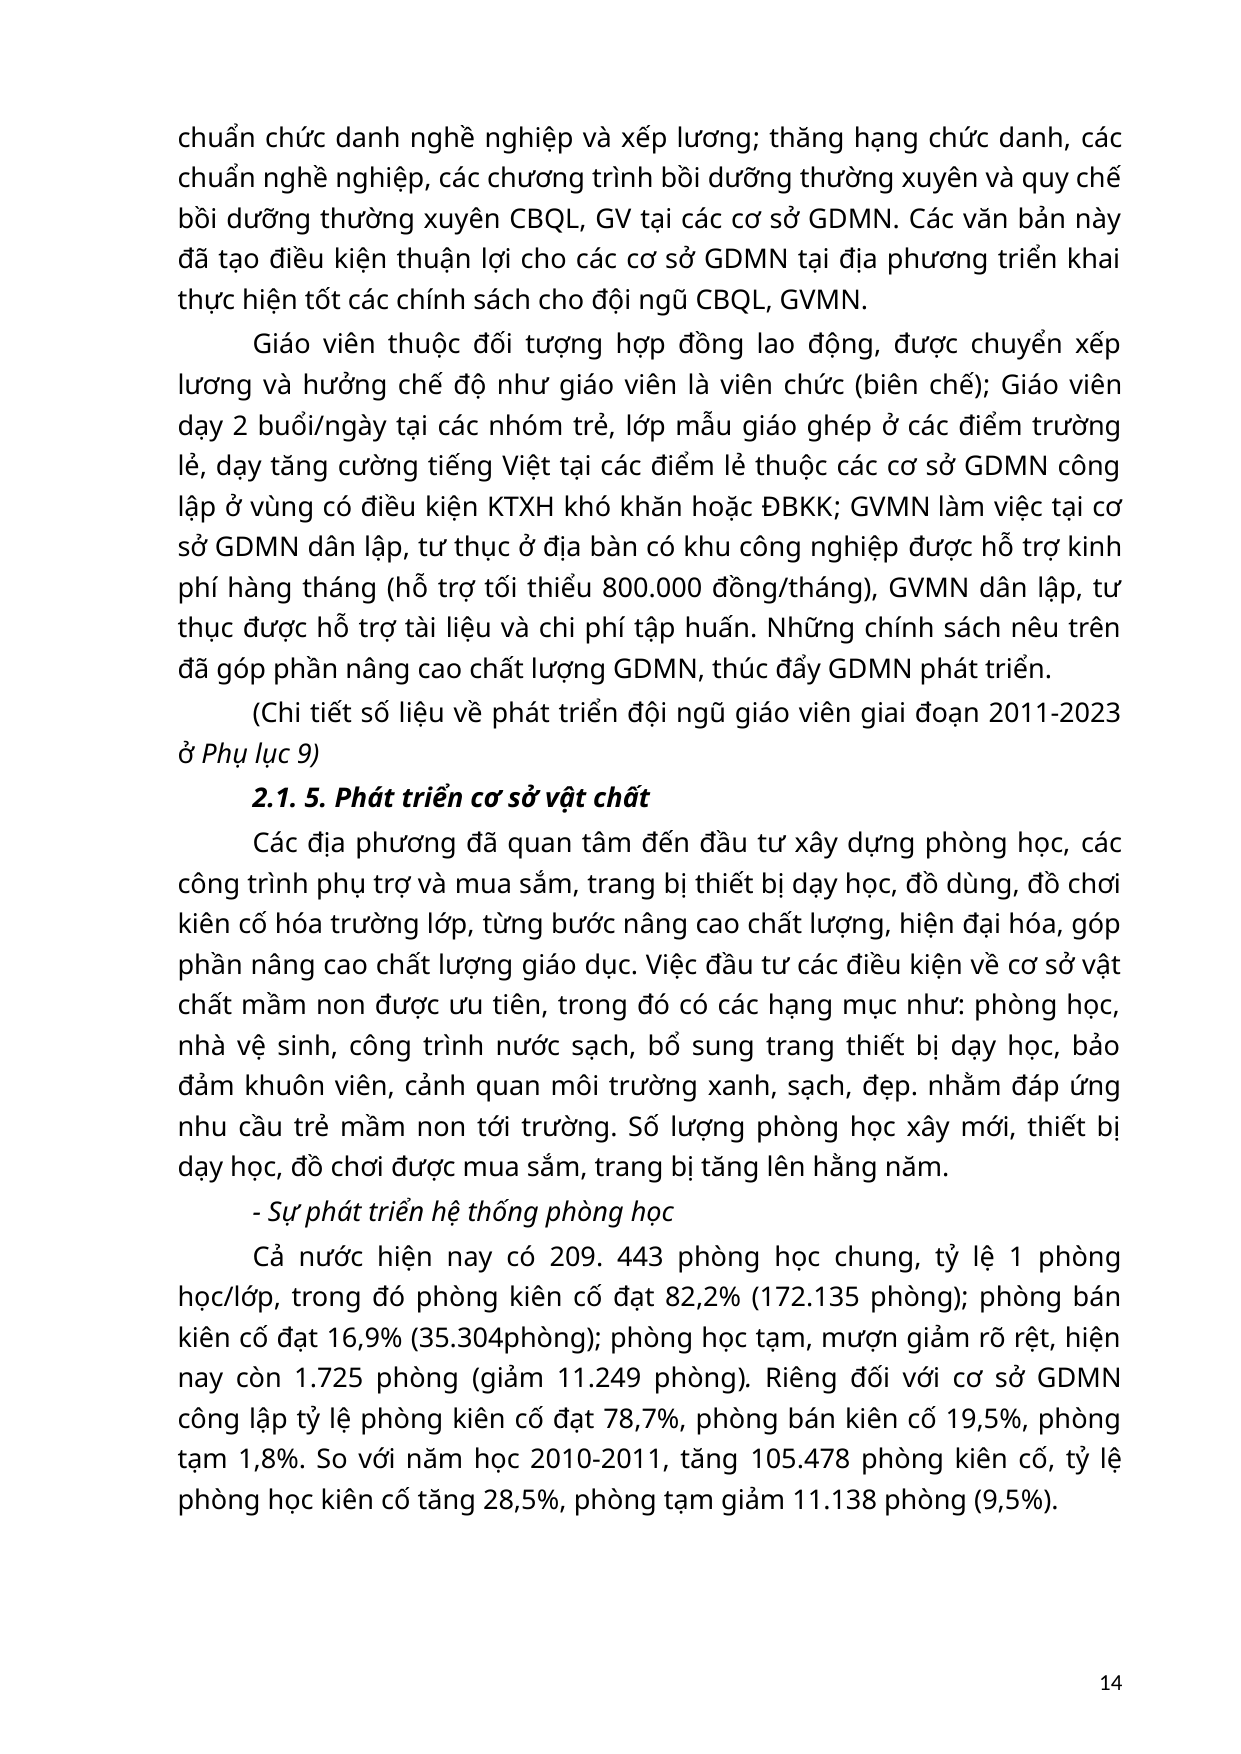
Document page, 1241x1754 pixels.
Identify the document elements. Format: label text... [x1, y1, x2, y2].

text (Chi tiết số liệu về phát triển đội ngũ giáo viên giai đoạn 2011-2023 ở Phụ lục 9) [177, 694, 1122, 771]
subtitle 2.1. 5. Phát triển cơ sở vật chất [177, 779, 1122, 816]
text Giáo viên thuộc đối tượng hợp đồng lao động, được chuyển xếp lương và hưởng chế độ như giáo viên là viên chức (biên chế); Giáo viên dạy 2 buổi/ngày tại các nhóm trẻ, lớp mẫu giáo ghép ở các điểm trường lẻ, dạy tăng cường tiếng Việt tại các điểm lẻ thuộc các cơ sở GDMN công lập ở vùng có điều kiện KTXH khó khăn hoặc ĐBKK; GVMN làm việc tại cơ sở GDMN dân lập, tư thục ở địa bàn có khu công nghiệp được hỗ trợ kinh phí hàng tháng (hỗ trợ tối thiểu 800.000 đồng/tháng), GVMN dân lập, tư thục được hỗ trợ tài liệu và chi phí tập huấn. Những chính sách nêu trên đã góp phần nâng cao chất lượng GDMN, thúc đẩy GDMN phát triển. [177, 325, 1122, 686]
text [177, 118, 1122, 317]
text Các địa phương đã quan tâm đến đầu tư xây dựng phòng học, các công trình phụ trợ và mua sắm, trang bị thiết bị dạy học, đồ dùng, đồ chơi kiên cố hóa trường lớp, từng bước nâng cao chất lượng, hiện đại hóa, góp phần nâng cao chất lượng giáo dục. Việc đầu tư các điều kiện về cơ sở vật chất mầm non được ưu tiên, trong đó có các hạng mục như: phòng học, nhà vệ sinh, công trình nước sạch, bổ sung trang thiết bị dạy học, bảo đảm khuôn viên, cảnh quan môi trường xanh, sạch, đẹp. nhằm đáp ứng nhu cầu trẻ mầm non tới trường. Số lượng phòng học xây mới, thiết bị dạy học, đồ chơi được mua sắm, trang bị tăng lên hằng năm. [177, 824, 1122, 1185]
text - Sự phát triển hệ thống phòng học [177, 1192, 1122, 1229]
text Cả nước hiện nay có 209. 443 phòng học chung, tỷ lệ 1 phòng học/lớp, trong đó phòng kiên cố đạt 82,2% (172.135 phòng); phòng bán kiên cố đạt 16,9% (35.304phòng); phòng học tạm, mượn giảm rõ rệt, hiện nay còn 1.725 phòng (giảm 11.249 phòng). Riêng đối với cơ sở GDMN công lập tỷ lệ phòng kiên cố đạt 78,7%, phòng bán kiên cố 19,5%, phòng tạm 1,8%. So với năm học 2010-2011, tăng 105.478 phòng kiên cố, tỷ lệ phòng học kiên cố tăng 28,5%, phòng tạm giảm 11.138 phòng (9,5%). [177, 1237, 1122, 1517]
